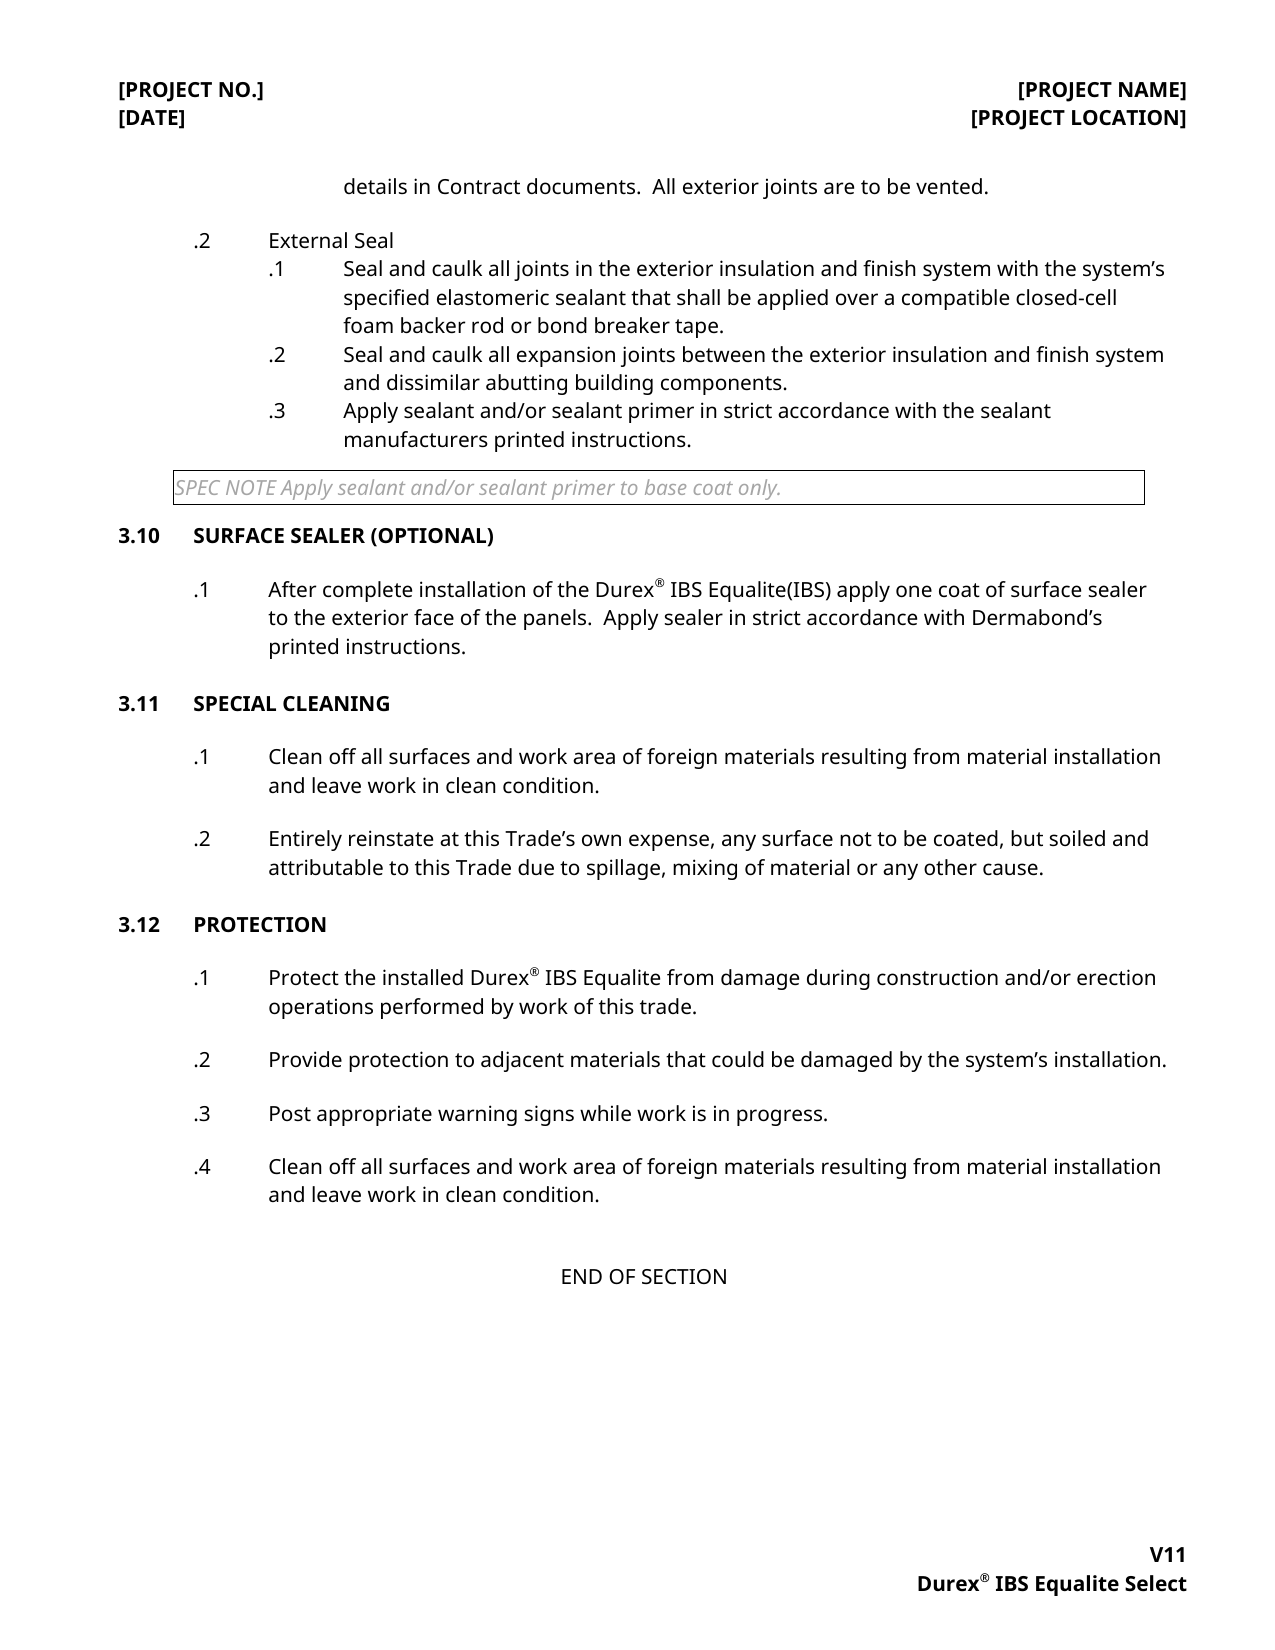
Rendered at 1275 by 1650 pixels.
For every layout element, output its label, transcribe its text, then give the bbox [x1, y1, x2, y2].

list Post appropriate warning signs while work is in progress. [193, 1099, 1170, 1127]
text END OF SECTION [118, 1262, 1170, 1291]
list Clean off all surfaces and work area of foreign materials resulting from material installation and leave work in clean condition. [193, 1152, 1170, 1209]
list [268, 172, 1170, 201]
text SPEC NOTE Apply sealant and/or sealant primer to base coat only. [174, 471, 1144, 504]
list Apply sealant and/or sealant primer in strict accordance with the sealant manufacturers printed instructions. [268, 397, 1170, 453]
list Clean off all surfaces and work area of foreign materials resulting from material installation and leave work in clean condition. [193, 742, 1170, 799]
list Protect the installed Durex® IBS Equalite from damage during construction and/or erection operations performed by work of this trade. [193, 963, 1170, 1020]
list Provide protection to adjacent materials that could be damaged by the system’s installation. [193, 1045, 1170, 1074]
list SPECIAL CLEANING [118, 689, 1170, 717]
list PROTECTION [118, 910, 1170, 938]
list After complete installation of the Durex® IBS Equalite(IBS) apply one coat of surface sealer to the exterior face of the panels. Apply sealer in strict accordance with Dermabond’s printed instructions. [193, 575, 1170, 660]
list Entirely reinstate at this Trade’s own expense, any surface not to be coated, but soiled and attributable to this Trade due to spillage, mixing of material or any other cause. [193, 824, 1170, 881]
list Seal and caulk all expansion joints between the exterior insulation and finish system and dissimilar abutting building components. [268, 340, 1170, 397]
list External Seal [193, 226, 1170, 254]
list SURFACE SEALER (OPTIONAL) [118, 521, 1170, 550]
list Seal and caulk all joints in the exterior insulation and finish system with the system’s specified elastomeric sealant that shall be applied over a compatible closed-cell foam backer rod or bond breaker tape. [268, 254, 1170, 340]
